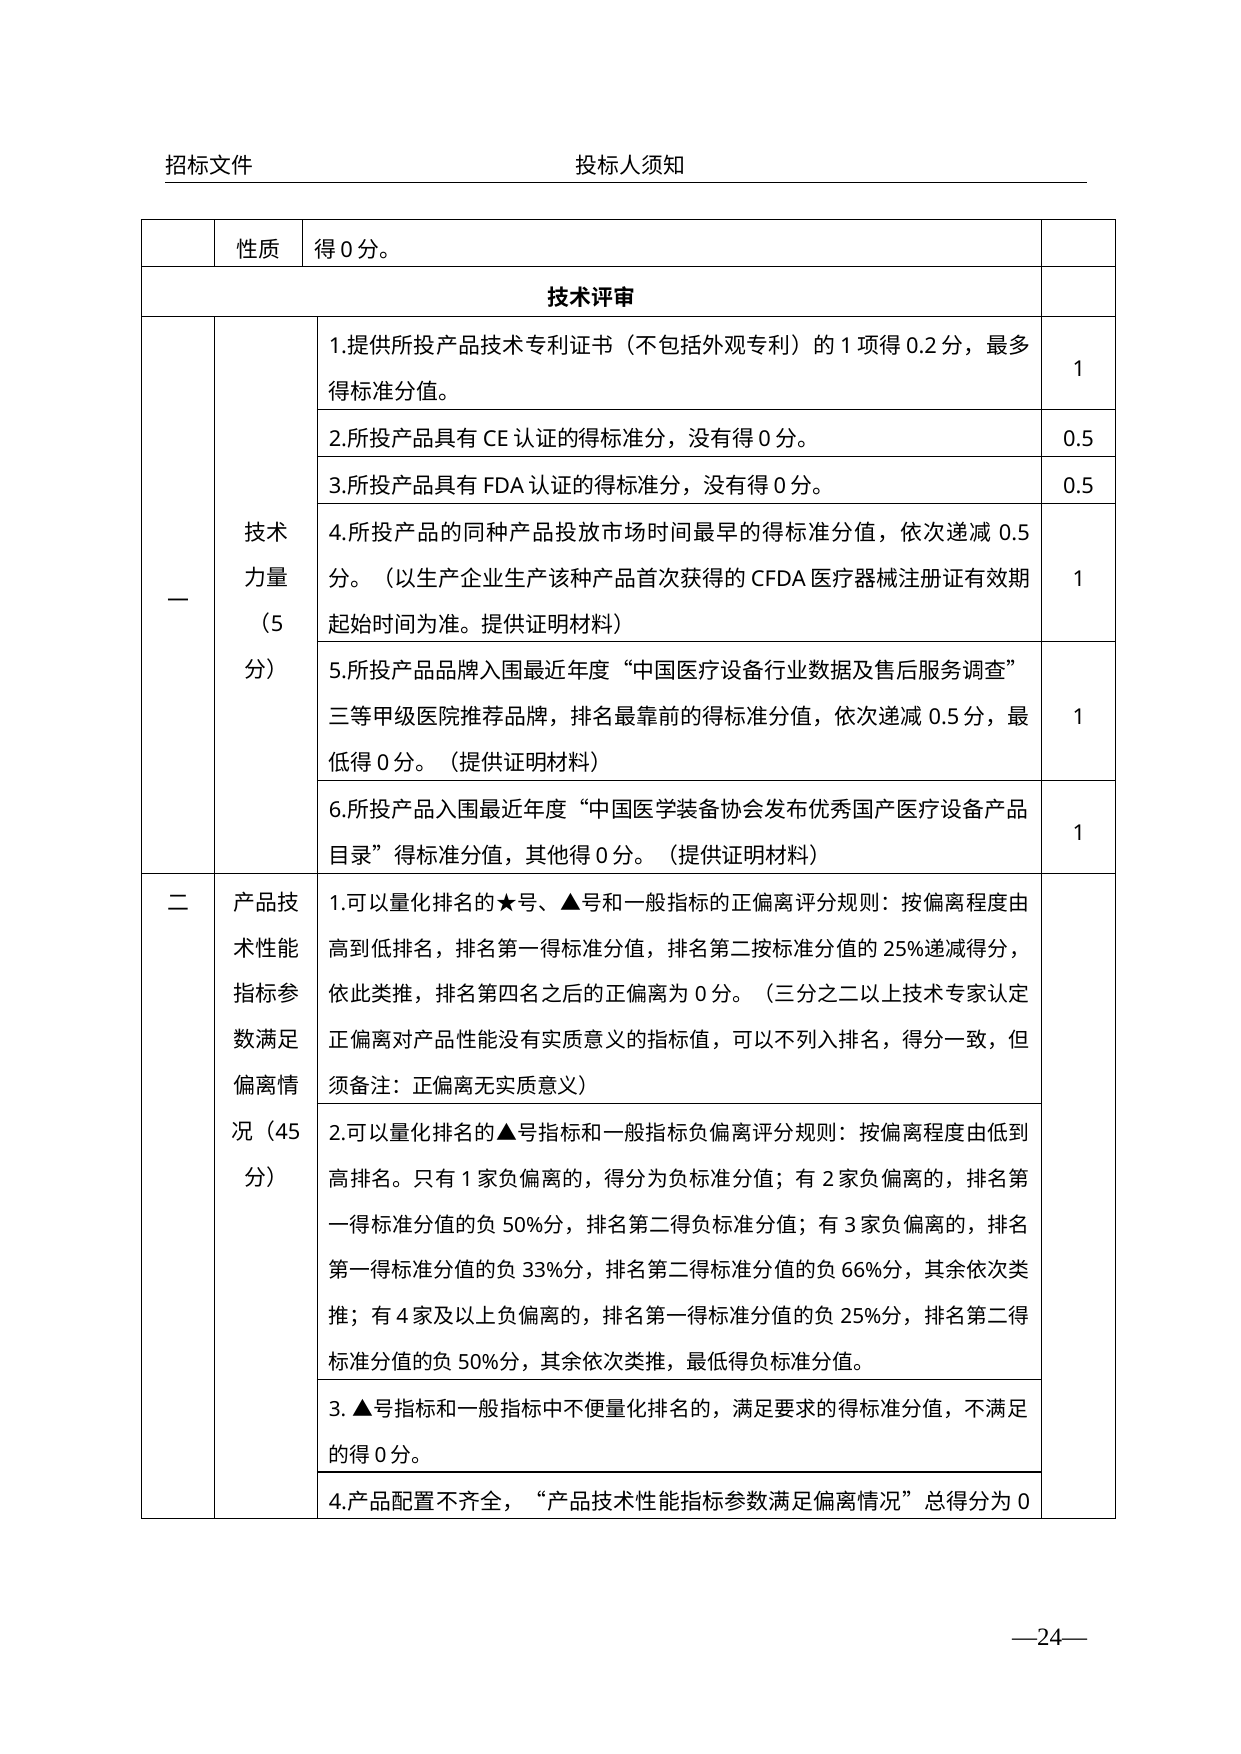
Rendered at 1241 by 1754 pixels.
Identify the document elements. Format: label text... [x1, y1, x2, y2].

table_cell 6.所投产品入围最近年度“中国医学装备协会发布优秀国产医疗设备产品目录”得标准分值，其他得0分。（提供证明材料） [318, 781, 1041, 872]
table_cell 六 [142, 220, 214, 266]
table_cell 2.所投产品具有CE认证的得标准分，没有得0分。 [318, 410, 1041, 456]
table_cell 0.5 [1042, 410, 1115, 456]
table_cell [1042, 874, 1115, 1518]
table_cell 技术 力量 （5分） [215, 317, 317, 872]
table_cell 1.提供所投产品技术专利证书（不包括外观专利）的1项得0.2分，最多得标准分值。 [318, 317, 1041, 409]
table_cell 1 [1042, 781, 1115, 872]
table_cell [1042, 267, 1115, 316]
table_cell 1.可以量化排名的★号、▲号和一般指标的正偏离评分规则：按偏离程度由高到低排名，排名第一得标准分值，排名第二按标准分值的25%递减得分，依此类推，排名第四名之后的正偏离为0分。（三分之二以上技术专家认定正偏离对产品性能没有实质意义的指标值，可以不列入排名，得分一致，但须备注：正偏离无实质意义） [318, 874, 1041, 1103]
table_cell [318, 1473, 1041, 1518]
table_cell 5.所投产品品牌入围最近年度“中国医疗设备行业数据及售后服务调查”三等甲级医院推荐品牌，排名最靠前的得标准分值，依次递减0.5分，最低得0分。（提供证明材料） [318, 642, 1041, 780]
table_cell 一 [142, 317, 214, 872]
table_cell 技术评审 [142, 267, 1041, 316]
table_cell 产品技术性能指标参数满足偏离情况（45分） [215, 874, 317, 1518]
table_cell 4.所投产品的同种产品投放市场时间最早的得标准分值，依次递减0.5分。（以生产企业生产该种产品首次获得的CFDA医疗器械注册证有效期起始时间为准。提供证明材料） [318, 504, 1041, 641]
table_cell 1 [1042, 317, 1115, 409]
table_cell 1 [1042, 504, 1115, 641]
table_cell 二 [142, 874, 214, 1518]
table_cell 3.所投产品具有FDA认证的得标准分，没有得0分。 [318, 457, 1041, 503]
table_cell 1 [1042, 642, 1115, 780]
table_cell 3. ▲号指标和一般指标中不便量化排名的，满足要求的得标准分值，不满足的得0分。 [318, 1380, 1041, 1471]
table_cell 报价方 性质 [215, 220, 302, 266]
table_cell 0.5 [1042, 457, 1115, 503]
table_cell 2.可以量化排名的▲号指标和一般指标负偏离评分规则：按偏离程度由低到高排名。只有1家负偏离的，得分为负标准分值；有2家负偏离的，排名第一得标准分值的负50%分，排名第二得负标准分值；有3家负偏离的，排名第一得标准分值的负33%分，排名第二得标准分值的负66%分，其余依次类推；有4家及以上负偏离的，排名第一得标准分值的负25%分，排名第二得标准分值的负50%分，其余依次类推，最低得负标准分值。 [318, 1104, 1041, 1379]
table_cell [303, 220, 1041, 266]
table_cell 2 [1042, 220, 1115, 266]
